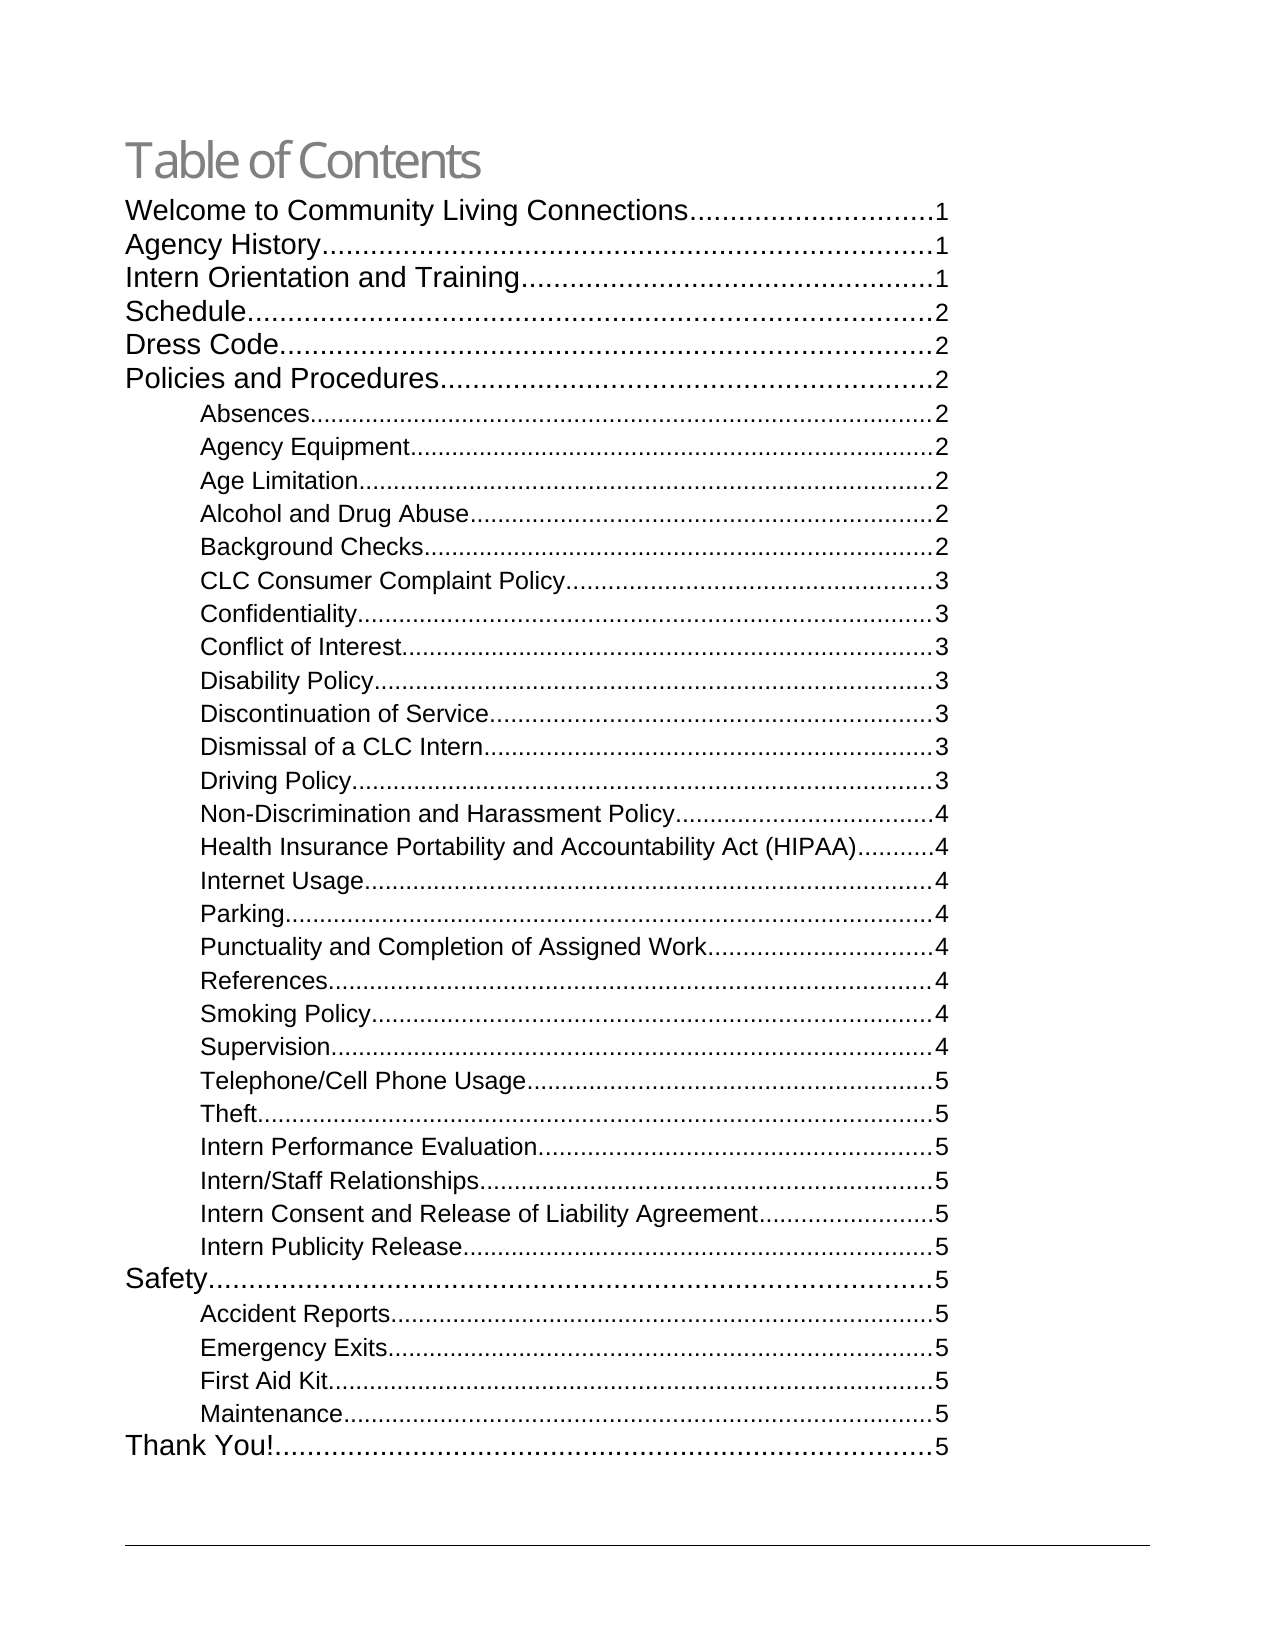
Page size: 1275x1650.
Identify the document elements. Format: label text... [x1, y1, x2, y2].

text Intern Performance Evaluation 5 [200, 1128, 1150, 1161]
text Agency Equipment 2 [200, 428, 1150, 461]
text References 4 [200, 961, 1150, 994]
text Smoking Policy 4 [200, 994, 1150, 1028]
text Emergency Exits 5 [200, 1328, 1150, 1361]
text Non-Discrimination and Harassment Policy 4 [200, 794, 1150, 828]
text Internet Usage 4 [200, 861, 1150, 894]
text Intern/Staff Relationships 5 [200, 1161, 1150, 1194]
text Agency History 1 [125, 227, 1150, 260]
text Health Insurance Portability and Accountability Act (HIPAA) 4 [200, 828, 1150, 861]
text Maintenance 5 [200, 1394, 1150, 1428]
text Dress Code 2 [125, 327, 1150, 361]
text Supervision 4 [200, 1028, 1150, 1061]
text Welcome to Community Living Connections 1 [125, 193, 1150, 227]
text Absences 2 [200, 394, 1150, 428]
text Intern Consent and Release of Liability Agreement 5 [200, 1194, 1150, 1228]
text Schedule 2 [125, 294, 1150, 327]
text Intern Orientation and Training 1 [125, 260, 1150, 294]
text Table of Contents [125, 125, 1150, 193]
text Parking 4 [200, 894, 1150, 928]
text Alcohol and Drug Abuse 2 [200, 494, 1150, 528]
text Conflict of Interest 3 [200, 628, 1150, 661]
text Punctuality and Completion of Assigned Work 4 [200, 928, 1150, 961]
text Intern Publicity Release 5 [200, 1228, 1150, 1261]
text Disability Policy 3 [200, 661, 1150, 694]
text Telephone/Cell Phone Usage 5 [200, 1061, 1150, 1094]
text Accident Reports 5 [200, 1294, 1150, 1328]
text Age Limitation 2 [200, 461, 1150, 494]
text Driving Policy 3 [200, 761, 1150, 794]
text CLC Consumer Complaint Policy 3 [200, 561, 1150, 594]
text Safety 5 [125, 1261, 1150, 1294]
text Confidentiality 3 [200, 594, 1150, 628]
text Discontinuation of Service 3 [200, 694, 1150, 728]
text Thank You! 5 [125, 1428, 1150, 1461]
text First Aid Kit 5 [200, 1361, 1150, 1394]
text Background Checks 2 [200, 528, 1150, 561]
text Theft 5 [200, 1094, 1150, 1128]
text Dismissal of a CLC Intern 3 [200, 728, 1150, 761]
text Policies and Procedures 2 [125, 361, 1150, 394]
